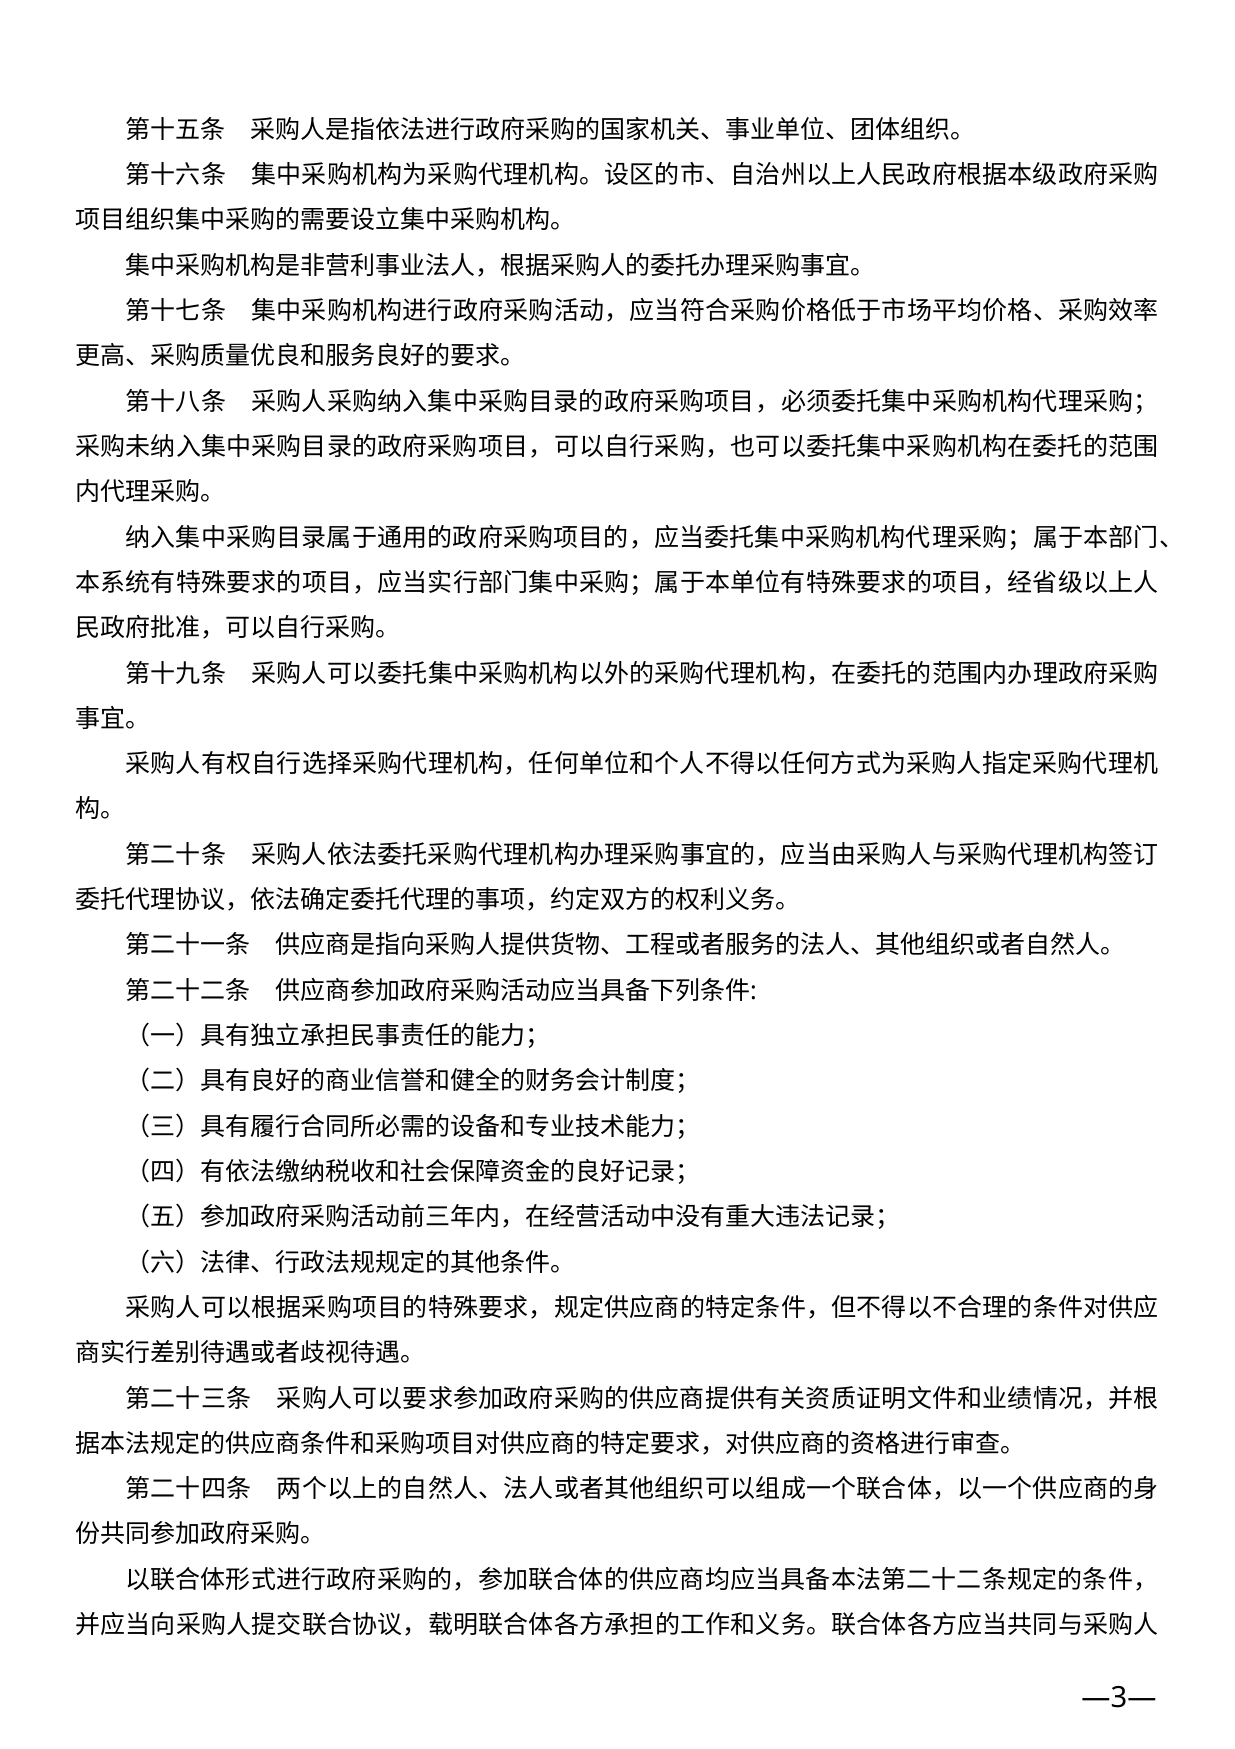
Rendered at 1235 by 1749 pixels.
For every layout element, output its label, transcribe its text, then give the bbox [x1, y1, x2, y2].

text 纳入集中采购目录属于通用的政府采购项目的，应当委托集中采购机构代理采购；属于本部门、本系统有特殊要求的项目，应当实行部门集中采购；属于本单位有特殊要求的项目，经省级以上人民政府批准，可以自行采购。 [75, 513, 1159, 648]
text 第二十四条 两个以上的自然人、法人或者其他组织可以组成一个联合体，以一个供应商的身份共同参加政府采购。 [75, 1464, 1159, 1555]
text （六）法律、行政法规规定的其他条件。 [75, 1238, 1159, 1283]
text 第二十二条 供应商参加政府采购活动应当具备下列条件: [75, 966, 1159, 1011]
text （四）有依法缴纳税收和社会保障资金的良好记录； [75, 1147, 1159, 1192]
text 第十六条 集中采购机构为采购代理机构。设区的市、自治州以上人民政府根据本级政府采购项目组织集中采购的需要设立集中采购机构。 [75, 150, 1159, 241]
text 集中采购机构是非营利事业法人，根据采购人的委托办理采购事宜。 [75, 241, 1159, 286]
text 第二十条 采购人依法委托采购代理机构办理采购事宜的，应当由采购人与采购代理机构签订委托代理协议，依法确定委托代理的事项，约定双方的权利义务。 [75, 830, 1159, 920]
text （三）具有履行合同所必需的设备和专业技术能力； [75, 1102, 1159, 1147]
text 采购人有权自行选择采购代理机构，任何单位和个人不得以任何方式为采购人指定采购代理机构。 [75, 739, 1159, 830]
text 第十八条 采购人采购纳入集中采购目录的政府采购项目，必须委托集中采购机构代理采购；采购未纳入集中采购目录的政府采购项目，可以自行采购，也可以委托集中采购机构在委托的范围内代理采购。 [75, 377, 1159, 513]
text 第十七条 集中采购机构进行政府采购活动，应当符合采购价格低于市场平均价格、采购效率更高、采购质量优良和服务良好的要求。 [75, 286, 1159, 377]
text （一）具有独立承担民事责任的能力； [75, 1011, 1159, 1056]
text （二）具有良好的商业信誉和健全的财务会计制度； [75, 1056, 1159, 1102]
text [75, 1555, 1159, 1645]
text 第十五条 采购人是指依法进行政府采购的国家机关、事业单位、团体组织。 [75, 105, 1159, 150]
text 第十九条 采购人可以委托集中采购机构以外的采购代理机构，在委托的范围内办理政府采购事宜。 [75, 648, 1159, 739]
text （五）参加政府采购活动前三年内，在经营活动中没有重大违法记录； [75, 1192, 1159, 1238]
text 采购人可以根据采购项目的特殊要求，规定供应商的特定条件，但不得以不合理的条件对供应商实行差别待遇或者歧视待遇。 [75, 1283, 1159, 1373]
text 第二十一条 供应商是指向采购人提供货物、工程或者服务的法人、其他组织或者自然人。 [75, 920, 1159, 966]
text 第二十三条 采购人可以要求参加政府采购的供应商提供有关资质证明文件和业绩情况，并根据本法规定的供应商条件和采购项目对供应商的特定要求，对供应商的资格进行审查。 [75, 1373, 1159, 1464]
